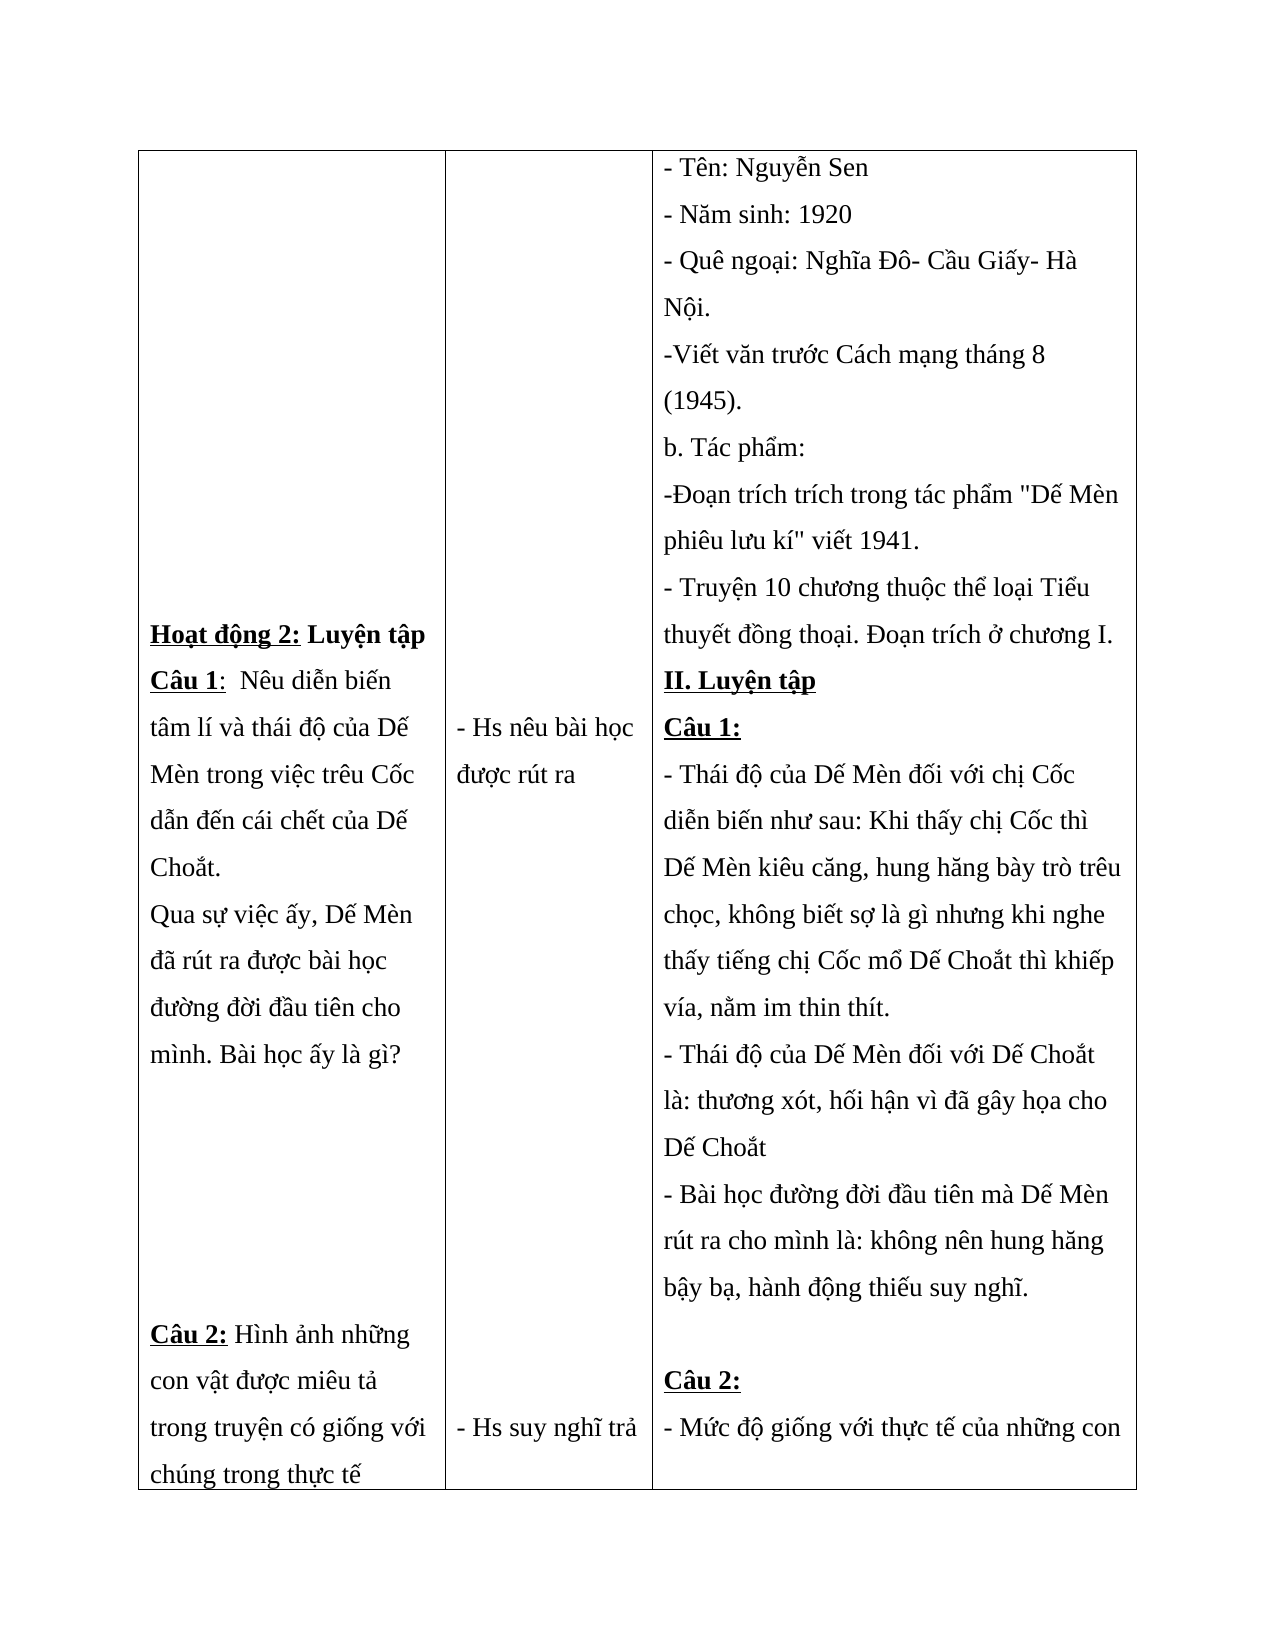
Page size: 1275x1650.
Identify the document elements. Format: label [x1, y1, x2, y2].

table_cell [139, 151, 445, 1489]
table_cell [446, 151, 652, 1489]
table_cell [653, 151, 1136, 1489]
